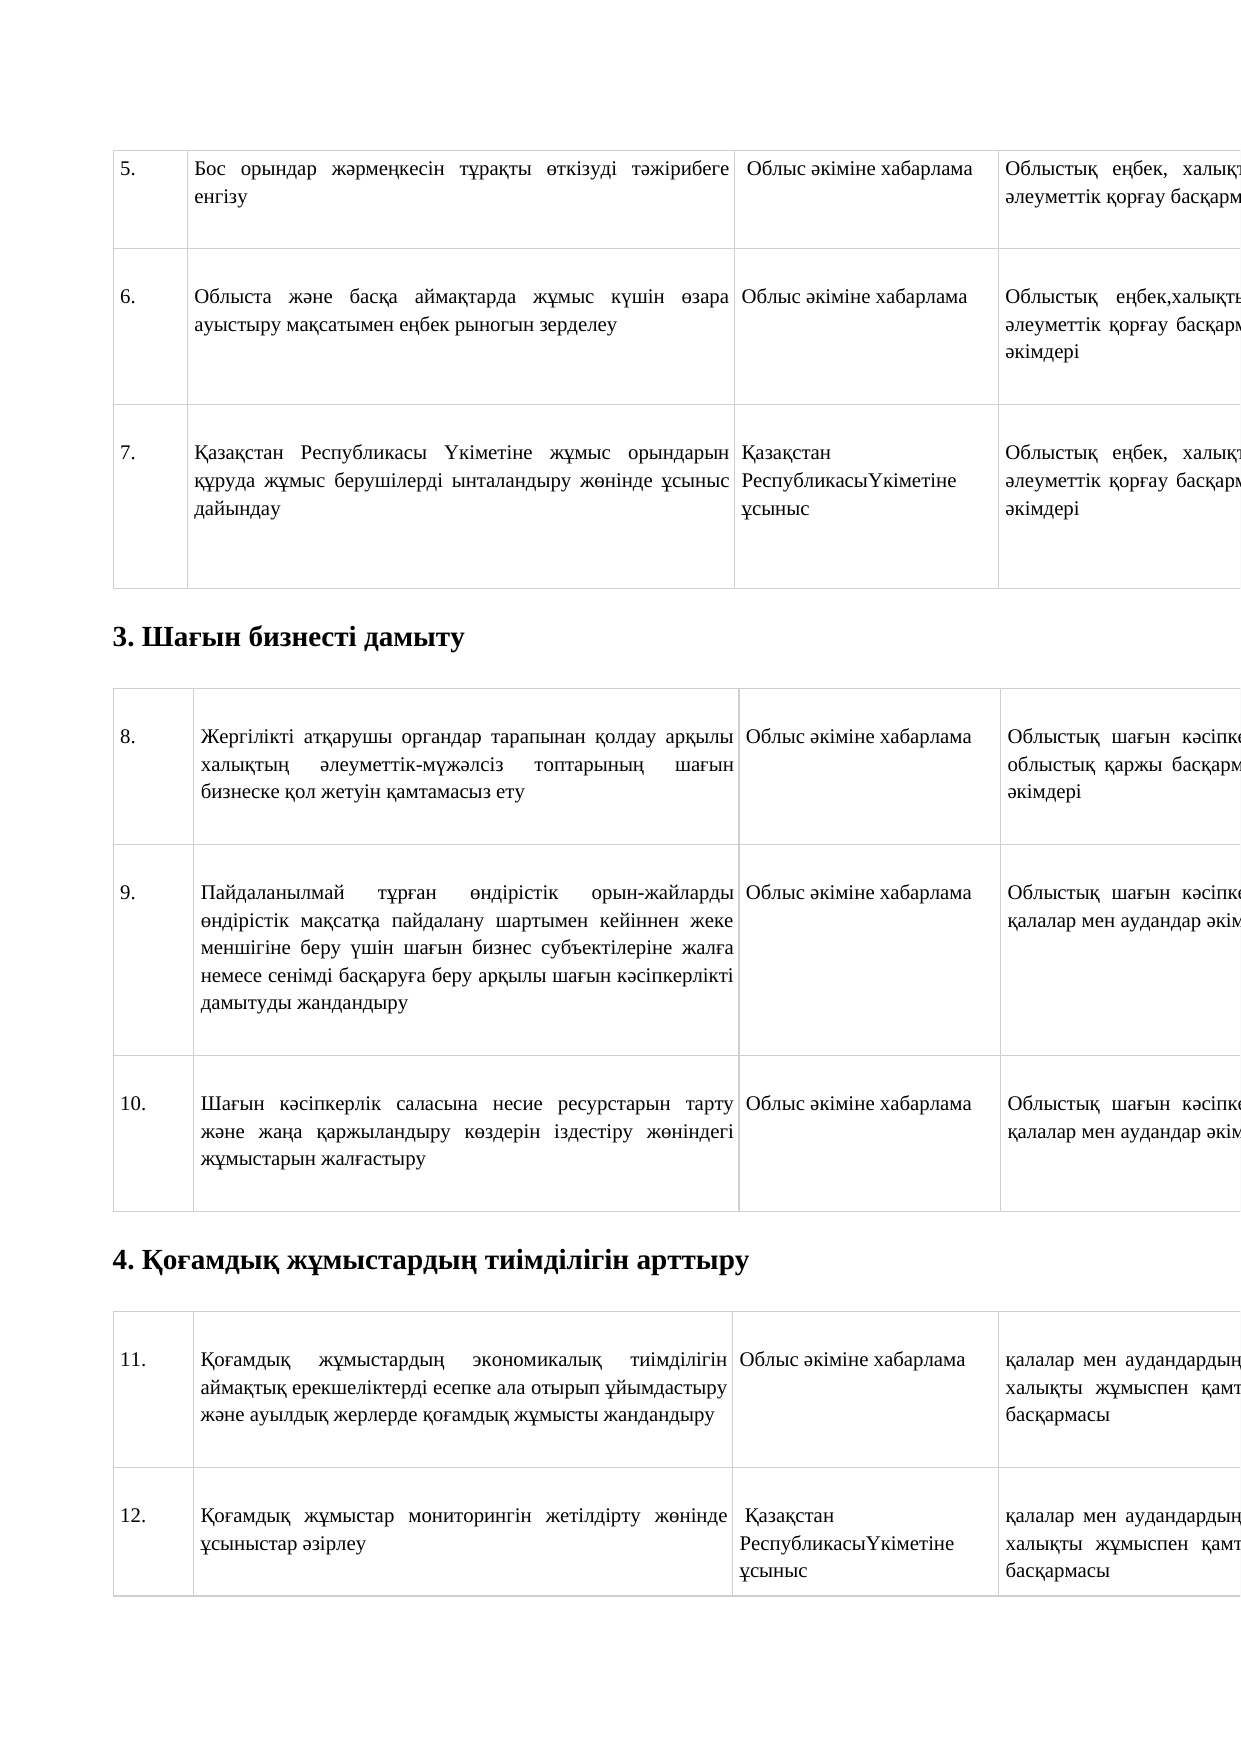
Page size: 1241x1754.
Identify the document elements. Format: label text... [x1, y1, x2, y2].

table_cell Қазақстан Республикасы Үкіметіне жұмыс орындарын құруда жұмыс берушілерді ынталандыру жөнінде ұсыныс дайындау [188, 405, 734, 588]
table_cell Облыс әкіміне хабарлама [740, 1056, 1000, 1211]
table_cell Пайдаланылмай тұрған өндірістік орын-жайларды өндірістік мақсатқа пайдалану шартымен кейіннен жеке меншігіне беру үшін шағын бизнес субъектілеріне жалға немесе сенімді басқаруға беру арқылы шағын кәсіпкерлікті дамытуды жандандыру [194, 845, 738, 1055]
table_cell Облыстық еңбек, халықты жұмыспен қамту және әлеуметтік қорғау басқармасы, қалалар мен аудандар әкімдері [999, 405, 1240, 588]
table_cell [999, 1468, 1240, 1595]
text 4. Қоғамдық жұмыстардың тиімділігін арттыру [112, 1242, 1128, 1276]
table_cell Шағын кәсіпкерлік саласына несие ресурстарын тарту және жаңа қаржыландыру көздерін іздестіру жөніндегі жұмыстарын жалғастыру [194, 1056, 738, 1211]
table_cell 7. [114, 405, 187, 588]
table_header Қоғамдық жұмыстардың экономикалық тиімділігін аймақтық ерекшеліктерді есепке ала отырып ұйымдастыру және ауылдық жерлерде қоғамдық жұмысты жандандыру [194, 1312, 732, 1467]
table_cell 6. [114, 249, 187, 404]
table_cell Облыстық шағын кәсіпкерлікті қолдау басқармасы, қалалар мен аудандар әкімдері [1001, 845, 1240, 1055]
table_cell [735, 151, 998, 248]
table_cell 10. [114, 1056, 193, 1211]
table_cell Қазақстан РеспубликасыҮкіметіне ұсыныс [735, 405, 998, 588]
table_header қалалар мен аудандардың әкімдері, облыстық еңбек, халықты жұмыспен қамту және әлеуметтік қорғау басқармасы [999, 1312, 1240, 1467]
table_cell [999, 151, 1240, 248]
table_cell 12. [114, 1468, 193, 1595]
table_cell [188, 151, 734, 248]
text 3. Шағын бизнесті дамыту [112, 619, 1128, 653]
table_cell 5. [114, 151, 187, 248]
table_cell 9. [114, 845, 193, 1055]
table_header Облыстық шағын кәсіпкерлікті қолдау басқармасы, облыстық қаржы басқармасы, қалалар мен аудандар әкімдері [1001, 689, 1240, 844]
table_header Облыс әкіміне хабарлама [733, 1312, 998, 1467]
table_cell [194, 1468, 732, 1595]
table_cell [733, 1468, 998, 1595]
table_cell Облыс әкіміне хабарлама [735, 249, 998, 404]
table_cell Облыстық еңбек,халықты жұмыспен қамту және әлеуметтік қорғау басқармасы, қалалар мен аудандар әкімдері [999, 249, 1240, 404]
table_header 11. [114, 1312, 193, 1467]
table_cell Облыстық шағын кәсіпкерлікті қолдау басқармасы, қалалар мен аудандар әкімдері [1001, 1056, 1240, 1211]
table_header Облыс әкіміне хабарлама [740, 689, 1000, 844]
table_cell Облыста және басқа аймақтарда жұмыс күшін өзара ауыстыру мақсатымен еңбек рыногын зерделеу [188, 249, 734, 404]
table_header 8. [114, 689, 193, 844]
table_header Жергілікті атқарушы органдар тарапынан қолдау арқылы халықтың әлеуметтік-мүжәлсіз топтарының шағын бизнеске қол жетуін қамтамасыз ету [194, 689, 738, 844]
table_cell Облыс әкіміне хабарлама [740, 845, 1000, 1055]
